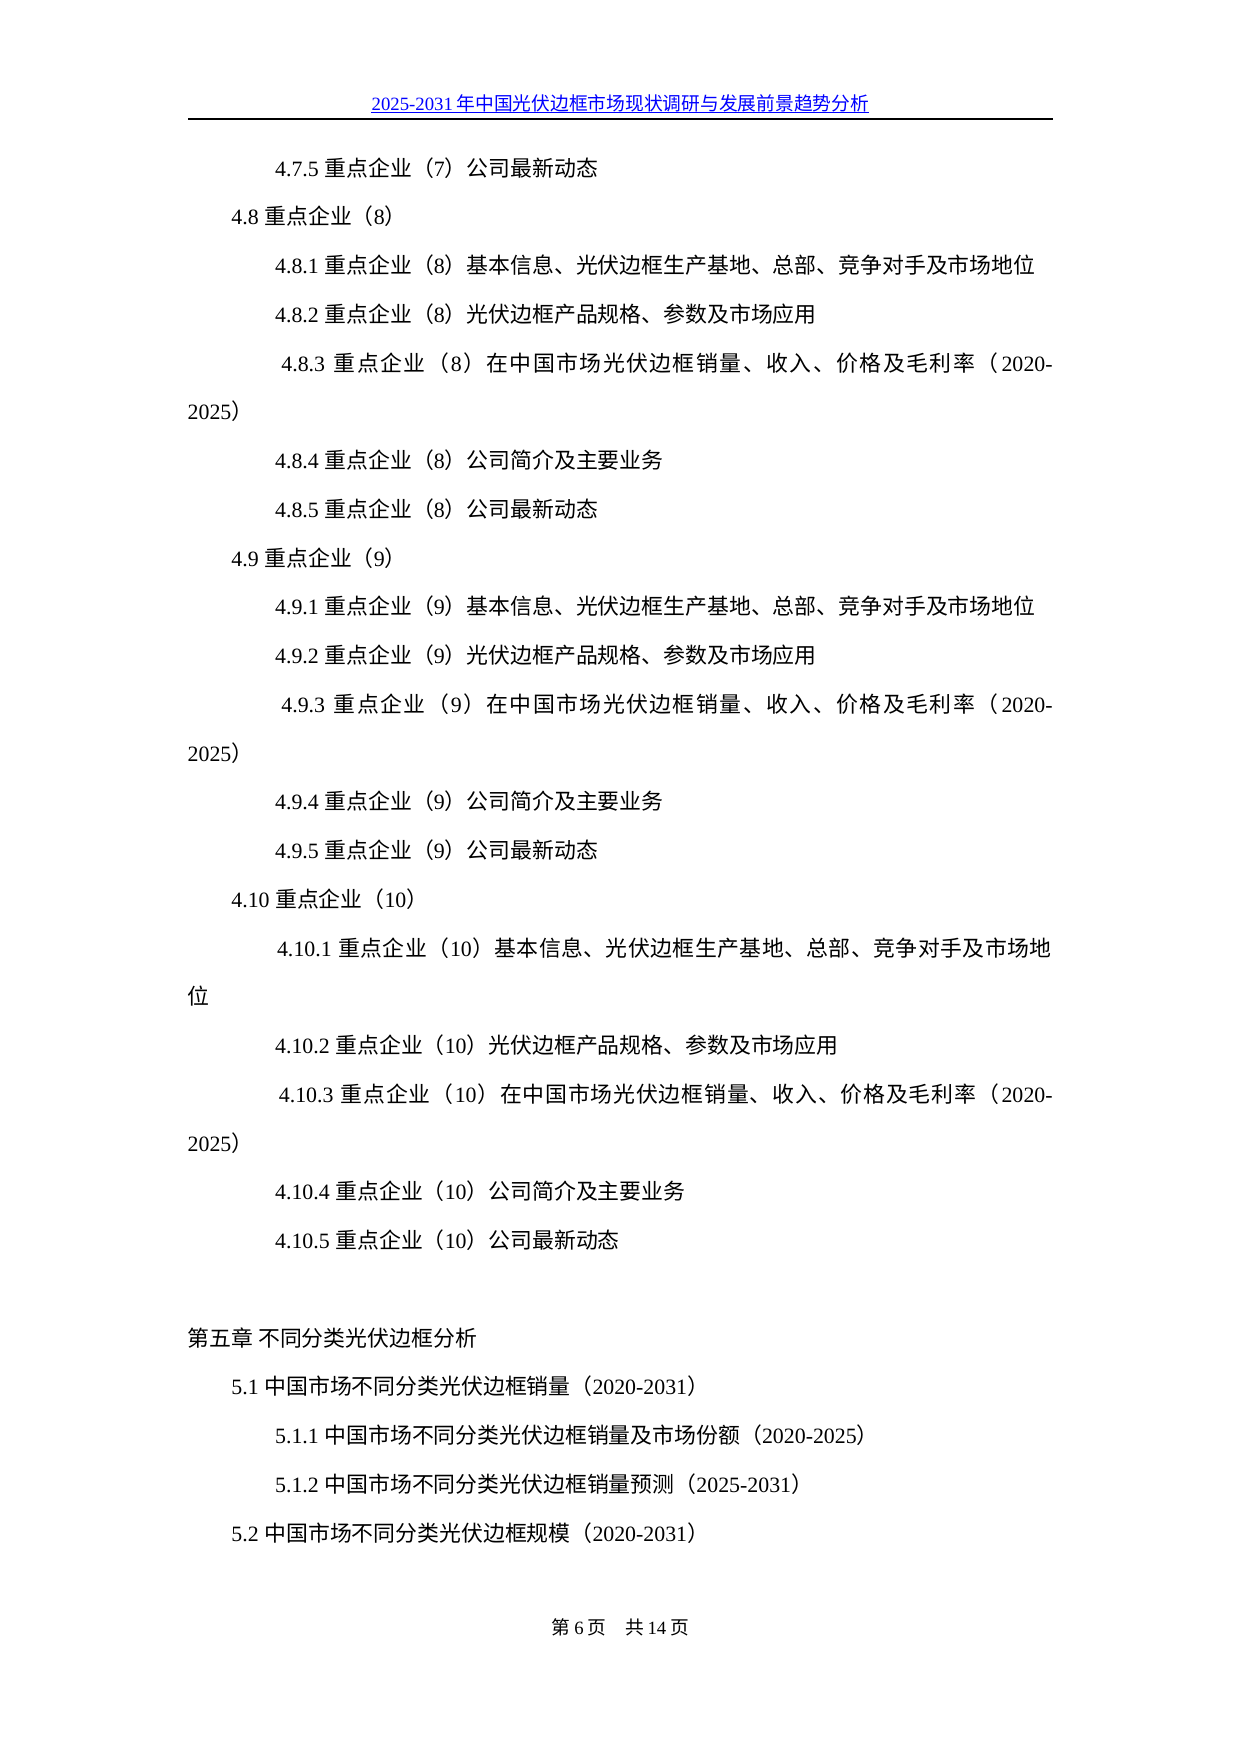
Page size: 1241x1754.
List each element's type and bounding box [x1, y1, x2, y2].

text [187, 150, 1053, 1548]
